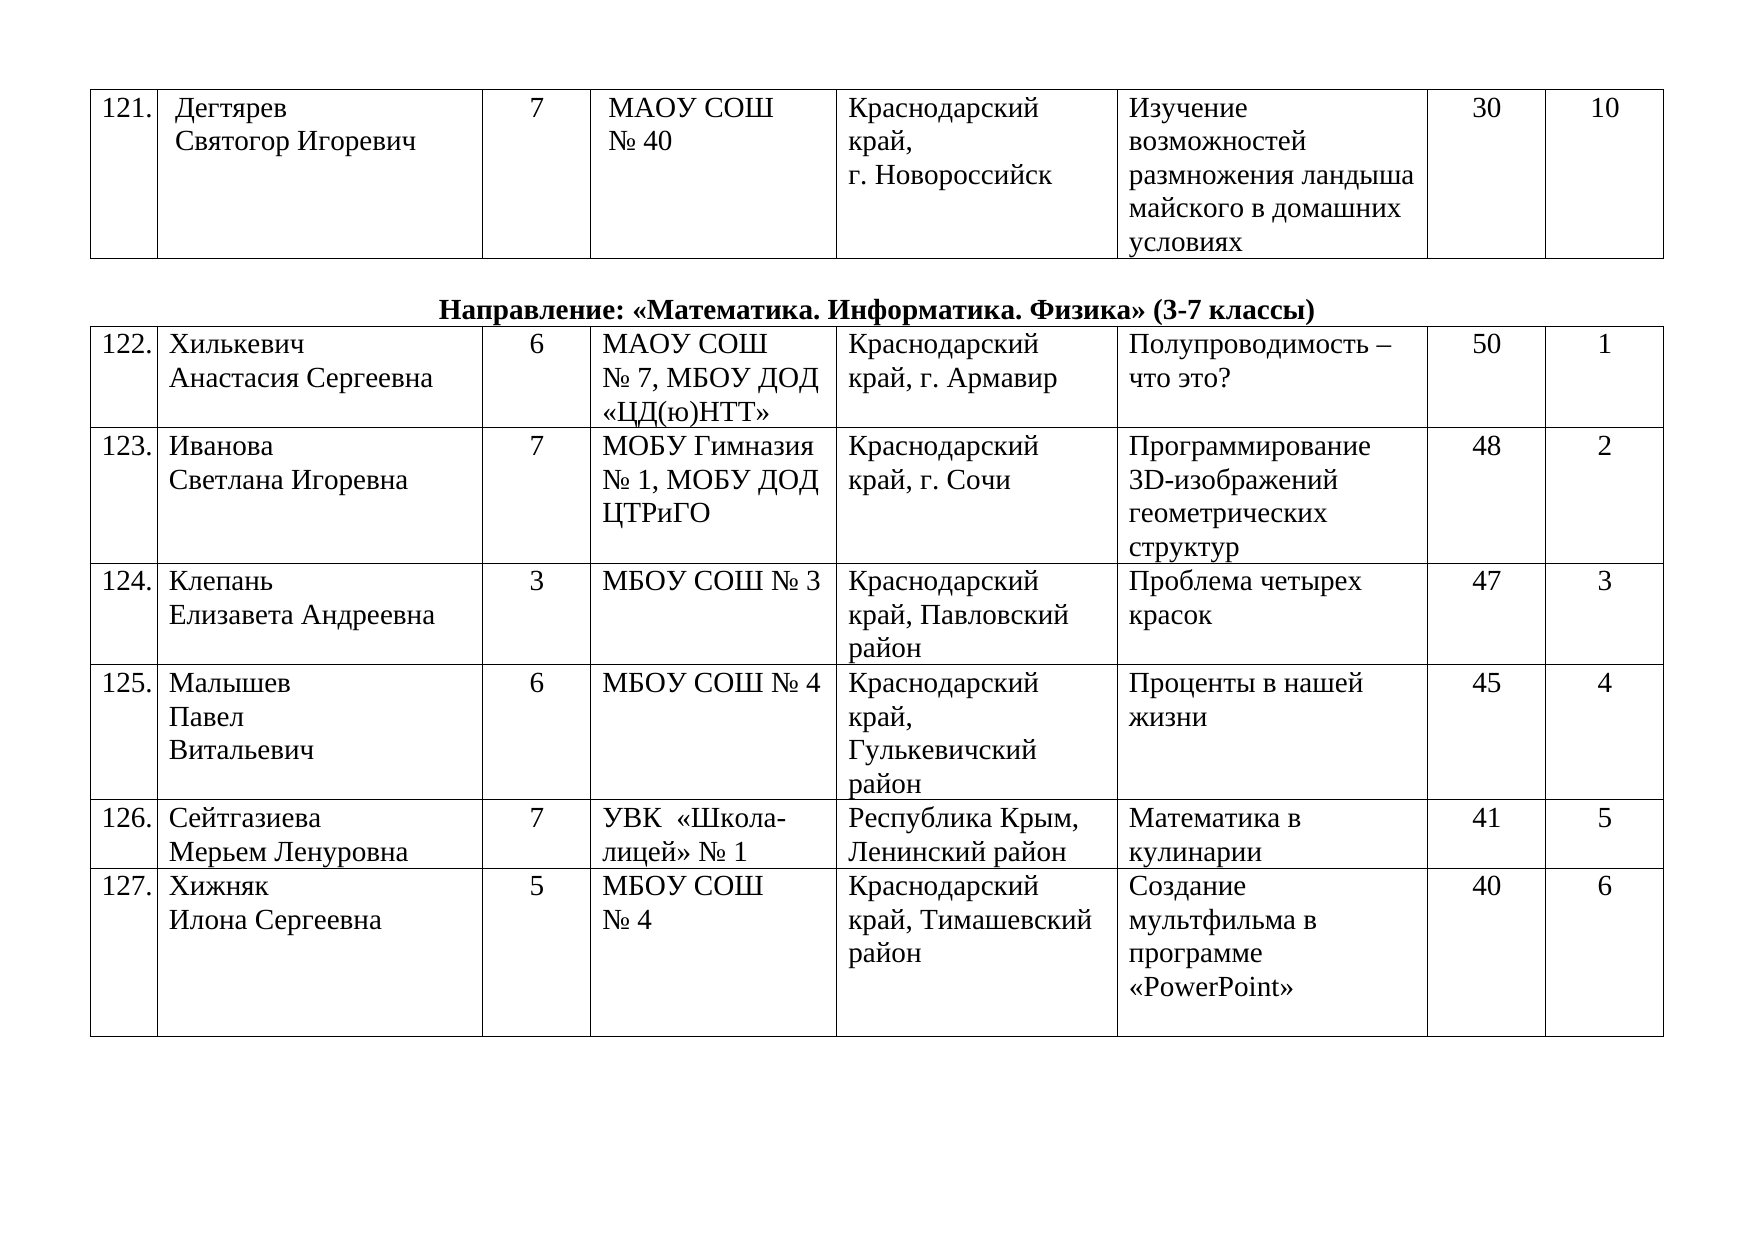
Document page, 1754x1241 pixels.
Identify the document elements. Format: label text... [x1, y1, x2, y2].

table_cell 7 [483, 90, 590, 257]
table_cell 5 [483, 869, 590, 1036]
table_cell Краснодарский край, Тимашевский район [837, 869, 1117, 1036]
table_cell Дегтярев Святогор Игоревич [158, 90, 482, 257]
table_cell Республика Крым, Ленинский район [837, 800, 1117, 867]
table_cell [91, 665, 157, 799]
table_header 50 [1428, 327, 1545, 427]
table_cell [91, 869, 157, 1036]
table_cell Клепань Елизавета Андреевна [158, 564, 482, 664]
table_cell Программирование 3D-изображений геометрических структур [1118, 428, 1427, 562]
table_header МАОУ СОШ № 7, МБОУ ДОД «ЦД(ю)НТТ» [591, 327, 836, 427]
table_cell 6 [483, 665, 590, 799]
table_cell МБОУ СОШ № 4 [591, 665, 836, 799]
table_cell [91, 428, 157, 562]
table_cell 41 [1428, 800, 1545, 867]
table_cell Краснодарский край, Гулькевичский район [837, 665, 1117, 799]
table_header [91, 327, 157, 427]
table_cell 2 [1546, 428, 1663, 562]
table_cell [91, 90, 157, 257]
table_cell 10 [1546, 90, 1663, 257]
table_cell Проблема четырех красок [1118, 564, 1427, 664]
table_cell Хижняк Илона Сергеевна [158, 869, 482, 1036]
table_cell 7 [483, 428, 590, 562]
table_cell [91, 564, 157, 664]
table_cell МБОУ СОШ № 4 [591, 869, 836, 1036]
text Направление: «Математика. Информатика. Физика» (3-7 классы) [118, 292, 1636, 326]
table_cell Иванова Светлана Игоревна [158, 428, 482, 562]
table_cell Краснодарский край, Павловский район [837, 564, 1117, 664]
table_header 1 [1546, 327, 1663, 427]
table_cell 3 [483, 564, 590, 664]
table_cell Создание мультфильма в программе «PowerPoint» [1118, 869, 1427, 1036]
table_cell Изучение возможностей размножения ландыша майского в домашних условиях [1118, 90, 1427, 257]
table_cell МОБУ Гимназия № 1, МОБУ ДОД ЦТРиГО [591, 428, 836, 562]
table_cell [91, 800, 157, 867]
table_cell Краснодарский край, г. Новороссийск [837, 90, 1117, 257]
table_cell 3 [1546, 564, 1663, 664]
table_cell УВК «Школа-лицей» № 1 [591, 800, 836, 867]
table_cell 4 [1546, 665, 1663, 799]
table_cell МАОУ СОШ № 40 [591, 90, 836, 257]
table_cell 30 [1428, 90, 1545, 257]
table_header Хилькевич Анастасия Сергеевна [158, 327, 482, 427]
table_cell Краснодарский край, г. Сочи [837, 428, 1117, 562]
table_cell 6 [1546, 869, 1663, 1036]
table_cell 5 [1546, 800, 1663, 867]
table_cell 40 [1428, 869, 1545, 1036]
table_cell МБОУ СОШ № 3 [591, 564, 836, 664]
table_cell Малышев Павел Витальевич [158, 665, 482, 799]
table_cell 45 [1428, 665, 1545, 799]
table_cell 47 [1428, 564, 1545, 664]
table_cell Проценты в нашей жизни [1118, 665, 1427, 799]
table_cell Математика в кулинарии [1118, 800, 1427, 867]
table_header Краснодарский край, г. Армавир [837, 327, 1117, 427]
table_cell Сейтгазиева Мерьем Ленуровна [158, 800, 482, 867]
table_header 6 [483, 327, 590, 427]
table_cell 48 [1428, 428, 1545, 562]
table_cell 7 [483, 800, 590, 867]
table_header Полупроводимость – что это? [1118, 327, 1427, 427]
